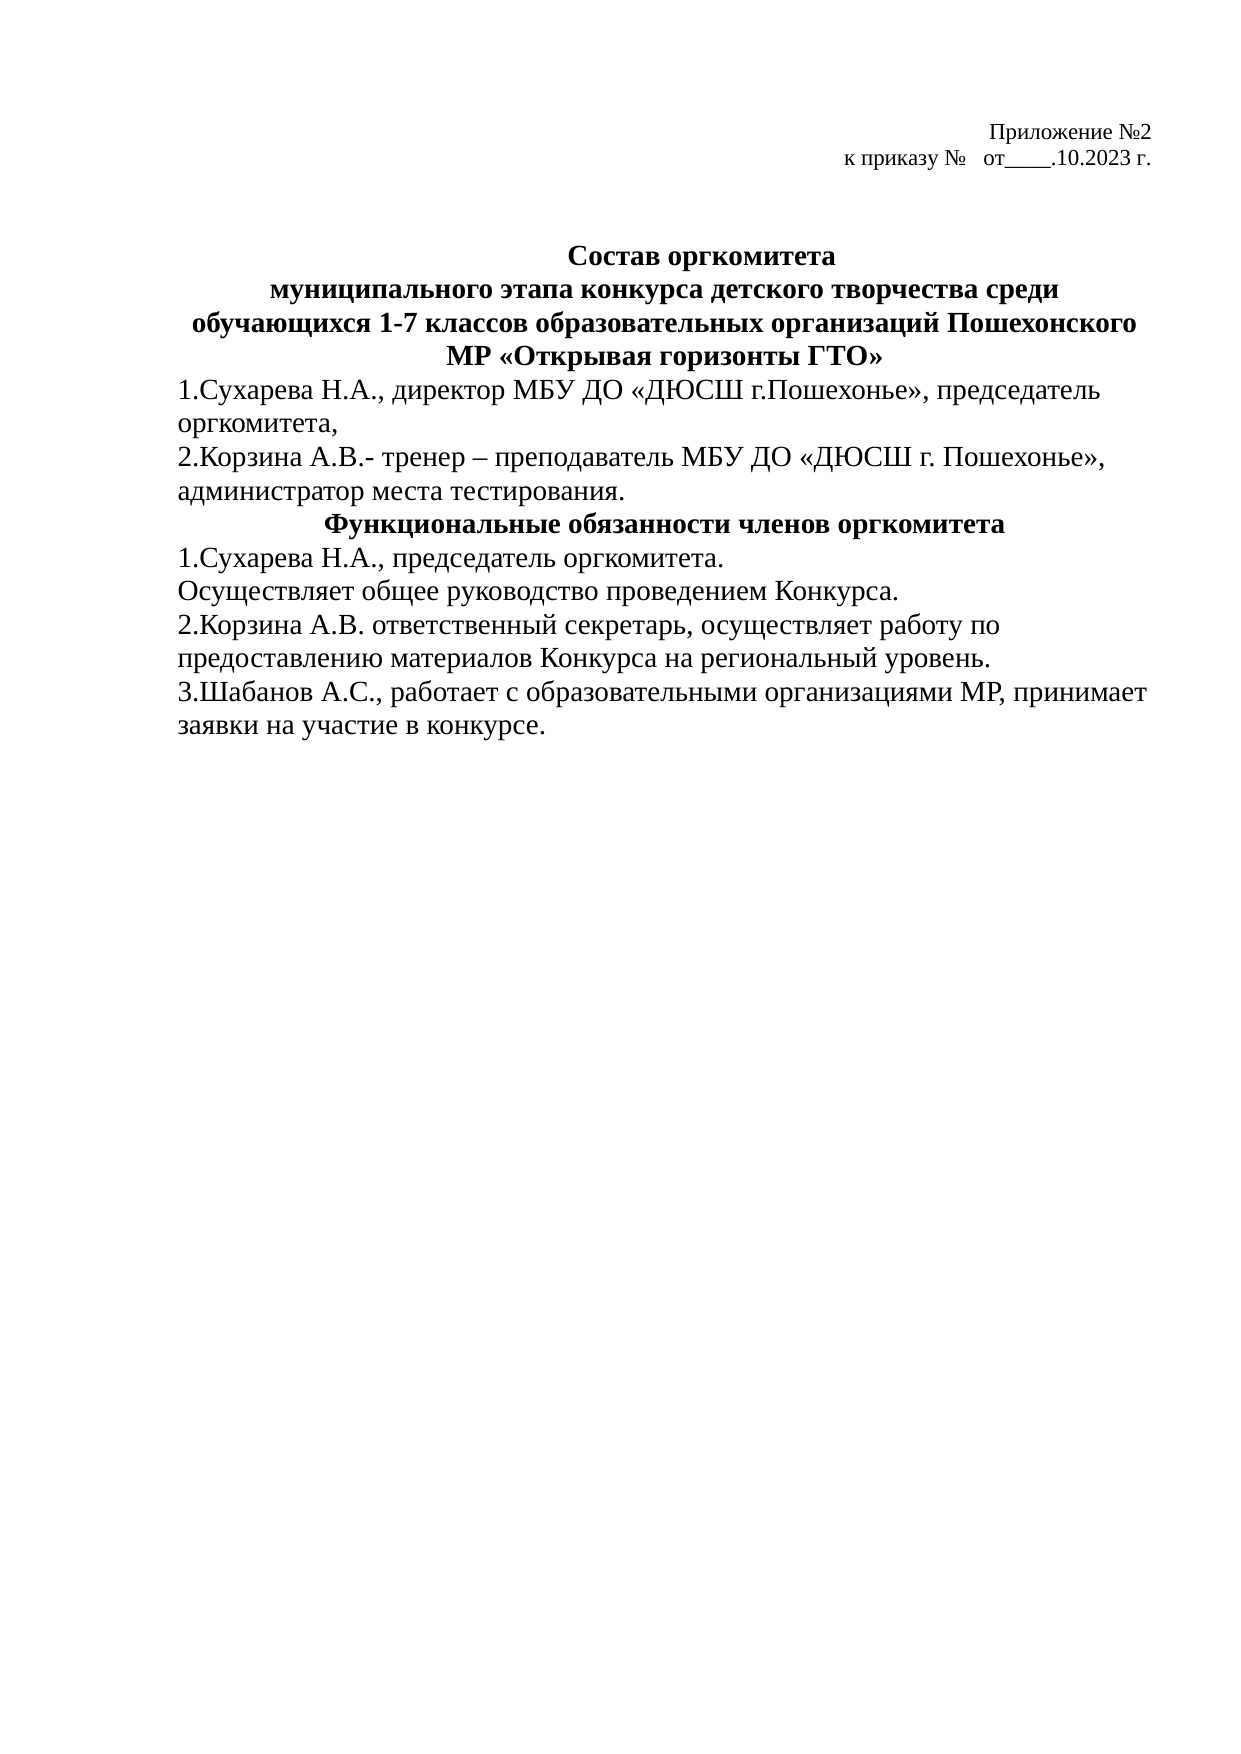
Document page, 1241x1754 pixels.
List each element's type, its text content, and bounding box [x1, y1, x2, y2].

text 1.Сухарева Н.А., директор МБУ ДО «ДЮСШ г.Пошехонье», председатель оргкомитета, [177, 372, 1152, 439]
text 2.Корзина А.В.- тренер – преподаватель МБУ ДО «ДЮСШ г. Пошехонье», администратор места тестирования. [177, 439, 1152, 506]
text к приказу № от____.10.2023 г. [177, 144, 1152, 171]
text Осуществляет общее руководство проведением Конкурса. [177, 573, 1152, 607]
text 3.Шабанов А.С., работает с образовательными организациями МР, принимает заявки на участие в конкурсе. [177, 674, 1152, 741]
text 2.Корзина А.В. ответственный секретарь, осуществляет работу по предоставлению материалов Конкурса на региональный уровень. [177, 607, 1152, 674]
text 1.Сухарева Н.А., председатель оргкомитета. [177, 540, 1152, 573]
text Функциональные обязанности членов оргкомитета [177, 506, 1152, 540]
text Приложение №2 [177, 118, 1152, 144]
text Состав оргкомитета [177, 238, 1152, 271]
text муниципального этапа конкурса детского творчества среди обучающихся 1-7 классов образовательных организаций Пошехонского МР «Открывая горизонты ГТО» [177, 271, 1152, 372]
